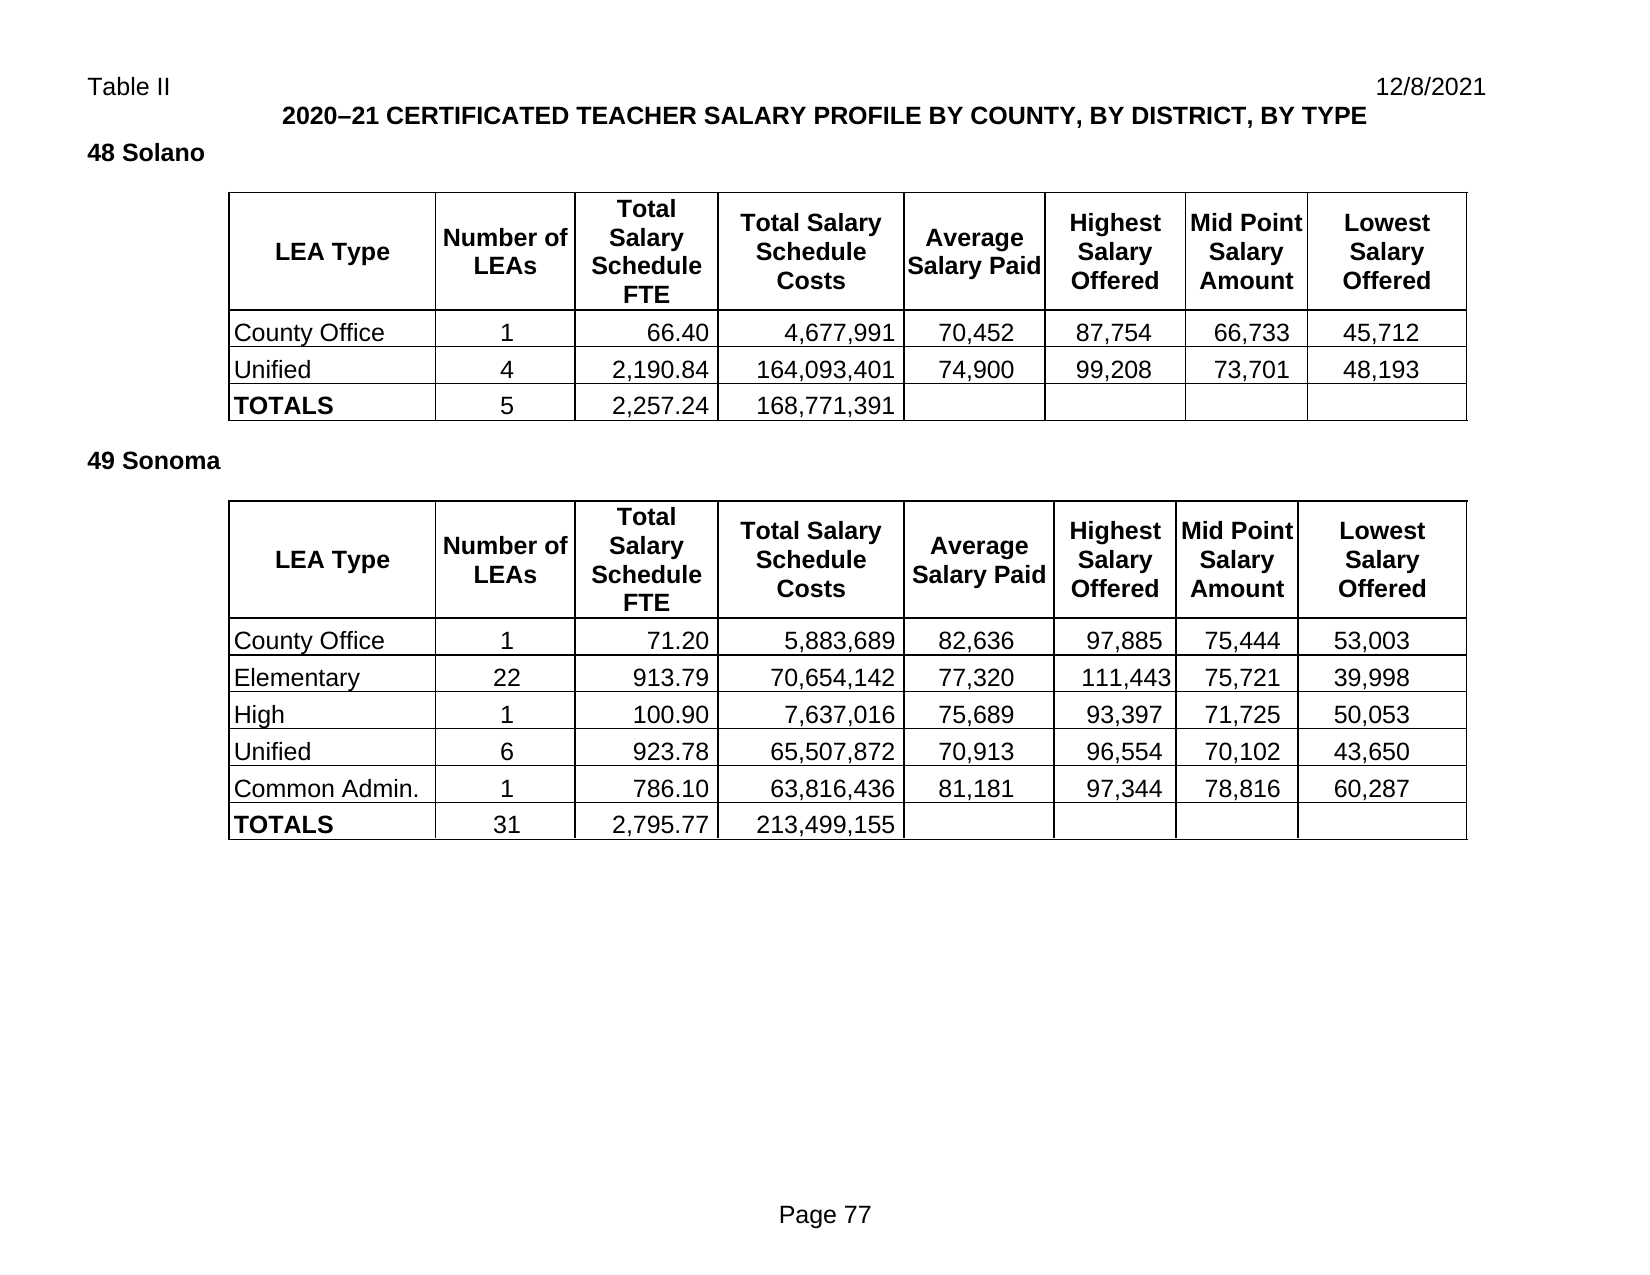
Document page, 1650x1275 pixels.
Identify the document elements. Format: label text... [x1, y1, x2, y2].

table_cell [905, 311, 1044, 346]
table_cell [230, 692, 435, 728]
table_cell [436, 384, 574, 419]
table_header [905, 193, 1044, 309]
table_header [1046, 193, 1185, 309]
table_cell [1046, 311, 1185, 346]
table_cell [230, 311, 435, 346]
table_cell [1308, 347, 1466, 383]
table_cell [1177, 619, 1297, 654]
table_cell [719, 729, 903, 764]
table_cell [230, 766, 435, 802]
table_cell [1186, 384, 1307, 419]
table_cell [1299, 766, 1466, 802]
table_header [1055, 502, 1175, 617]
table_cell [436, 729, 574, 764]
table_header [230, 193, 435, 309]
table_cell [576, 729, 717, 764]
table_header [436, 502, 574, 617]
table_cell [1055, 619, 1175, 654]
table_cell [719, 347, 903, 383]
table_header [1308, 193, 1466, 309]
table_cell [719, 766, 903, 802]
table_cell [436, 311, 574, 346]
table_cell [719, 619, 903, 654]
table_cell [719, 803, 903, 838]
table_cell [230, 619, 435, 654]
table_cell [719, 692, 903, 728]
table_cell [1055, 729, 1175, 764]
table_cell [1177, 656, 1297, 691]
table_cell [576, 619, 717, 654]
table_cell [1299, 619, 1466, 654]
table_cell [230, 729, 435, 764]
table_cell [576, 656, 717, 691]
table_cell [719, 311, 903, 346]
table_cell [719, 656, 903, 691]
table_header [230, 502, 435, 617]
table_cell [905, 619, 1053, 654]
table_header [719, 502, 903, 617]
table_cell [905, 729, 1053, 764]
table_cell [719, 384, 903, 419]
subtitle 48 Solano [87, 138, 1563, 167]
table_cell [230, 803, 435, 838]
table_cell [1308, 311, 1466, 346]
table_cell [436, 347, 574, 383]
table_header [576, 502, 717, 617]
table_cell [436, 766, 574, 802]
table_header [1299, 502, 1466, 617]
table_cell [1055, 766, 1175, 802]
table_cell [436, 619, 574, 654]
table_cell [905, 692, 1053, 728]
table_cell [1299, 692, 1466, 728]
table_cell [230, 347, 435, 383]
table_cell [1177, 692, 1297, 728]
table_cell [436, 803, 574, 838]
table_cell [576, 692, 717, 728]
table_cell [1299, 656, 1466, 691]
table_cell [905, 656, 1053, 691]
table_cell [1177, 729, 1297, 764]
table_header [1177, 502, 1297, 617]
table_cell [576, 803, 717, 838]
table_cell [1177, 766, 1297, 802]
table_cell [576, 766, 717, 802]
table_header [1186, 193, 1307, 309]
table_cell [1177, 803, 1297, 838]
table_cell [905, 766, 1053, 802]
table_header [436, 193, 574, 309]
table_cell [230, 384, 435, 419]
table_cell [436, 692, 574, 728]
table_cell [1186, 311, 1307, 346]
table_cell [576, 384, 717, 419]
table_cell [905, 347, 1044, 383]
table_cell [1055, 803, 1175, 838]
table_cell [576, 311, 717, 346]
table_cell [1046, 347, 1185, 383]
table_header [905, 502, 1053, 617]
subtitle 49 Sonoma [87, 446, 1563, 475]
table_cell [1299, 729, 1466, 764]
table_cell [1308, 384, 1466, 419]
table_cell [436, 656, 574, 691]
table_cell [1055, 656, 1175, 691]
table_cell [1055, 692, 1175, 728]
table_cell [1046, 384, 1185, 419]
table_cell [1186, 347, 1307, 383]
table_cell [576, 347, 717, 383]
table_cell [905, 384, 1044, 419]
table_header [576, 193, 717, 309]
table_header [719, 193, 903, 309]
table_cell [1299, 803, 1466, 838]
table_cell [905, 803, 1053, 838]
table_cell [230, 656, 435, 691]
